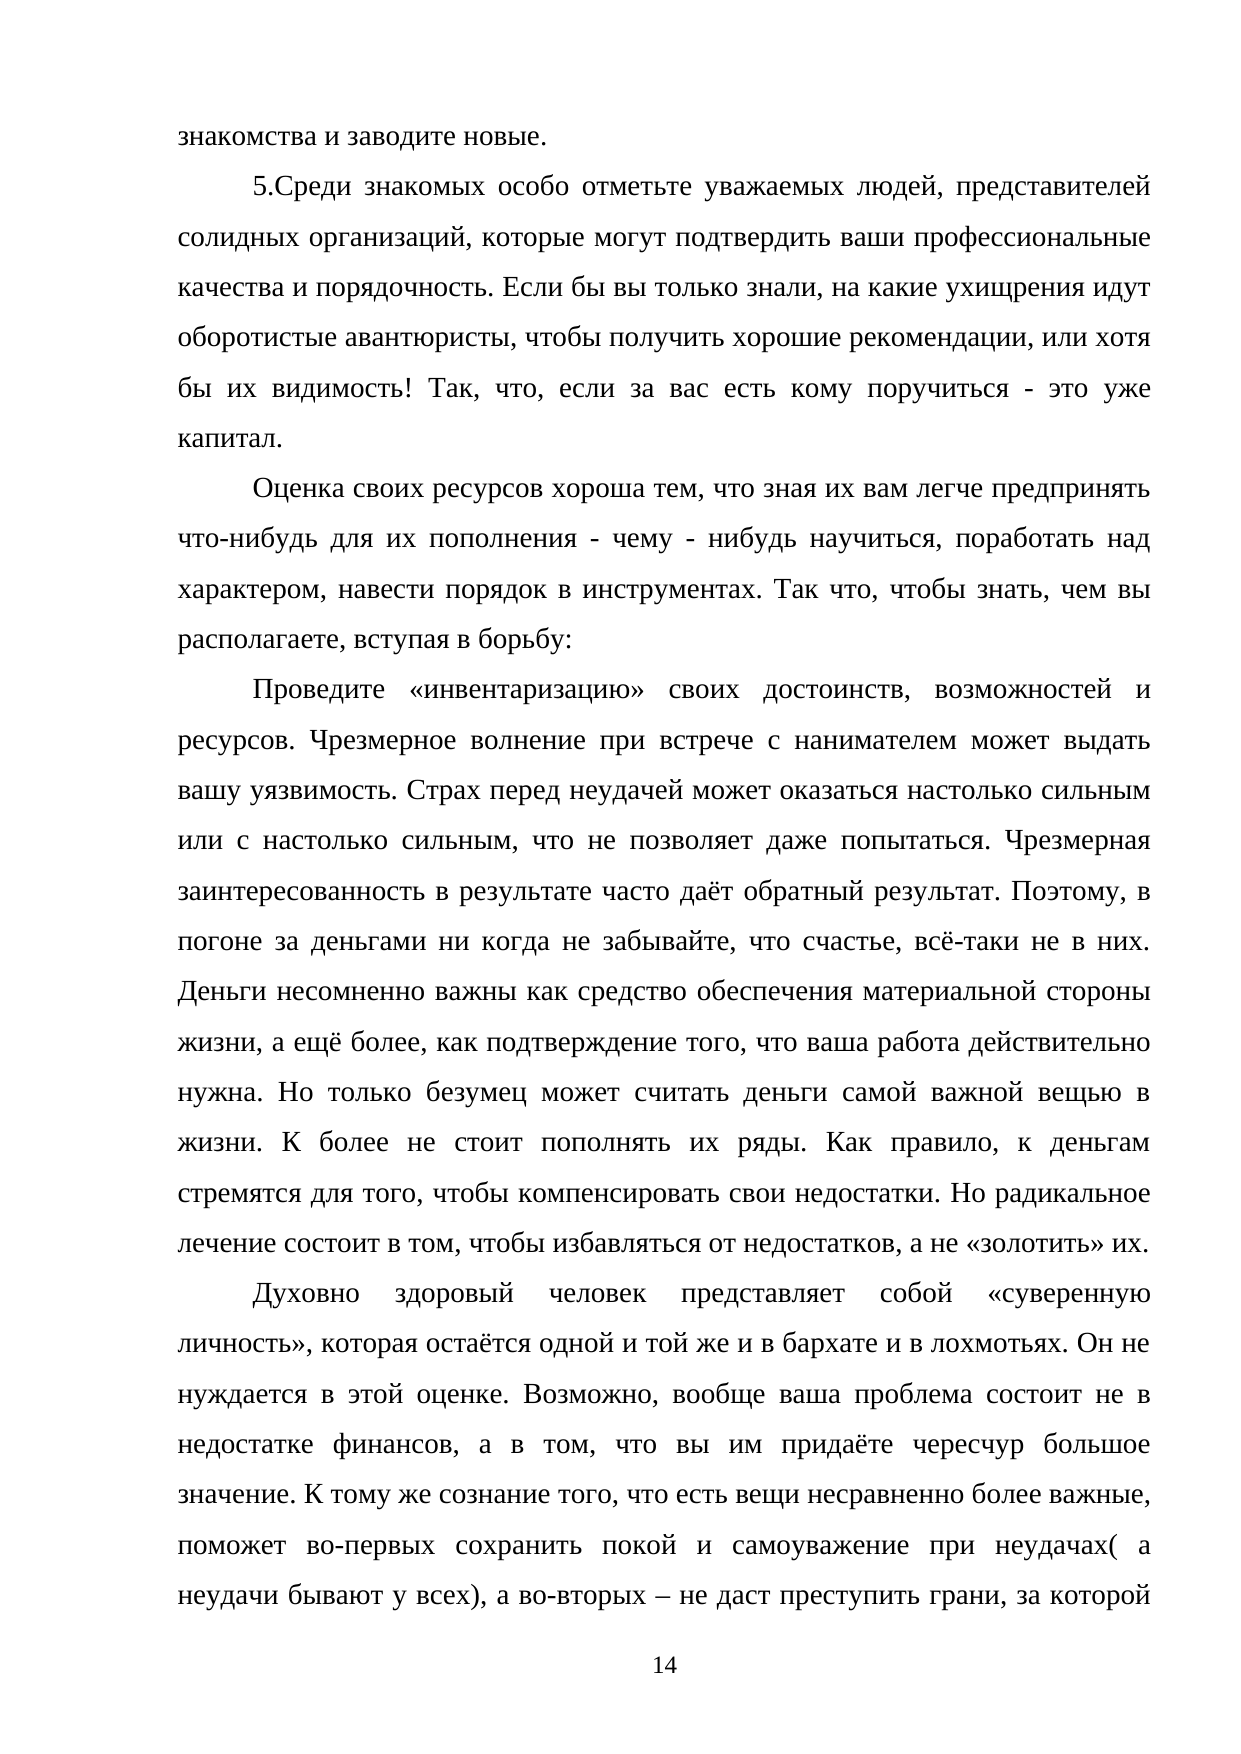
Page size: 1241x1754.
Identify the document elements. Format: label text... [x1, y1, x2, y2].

text Проведите «инвентаризацию» своих достоинств, возможностей и ресурсов. Чрезмерное волнение при встрече с нанимателем может выдать вашу уязвимость. Страх перед неудачей может оказаться настолько сильным или с настолько сильным, что не позволяет даже попытаться. Чрезмерная заинтересованность в результате часто даёт обратный результат. Поэтому, в погоне за деньгами ни когда не забывайте, что счастье, всё-таки не в них. Деньги несомненно важны как средство обеспечения материальной стороны жизни, а ещё более, как подтверждение того, что ваша работа действительно нужна. Но только безумец может считать деньги самой важной вещью в жизни. К более не стоит пополнять их ряды. Как правило, к деньгам стремятся для того, чтобы компенсировать свои недостатки. Но радикальное лечение состоит в том, чтобы избавляться от недостатков, а не «золотить» их. [177, 672, 1152, 1258]
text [177, 1275, 1152, 1611]
text 5.Среди знакомых особо отметьте уважаемых людей, представителей солидных организаций, которые могут подтвердить ваши профессиональные качества и порядочность. Если бы вы только знали, на какие ухищрения идут оборотистые авантюристы, чтобы получить хорошие рекомендации, или хотя бы их видимость! Так, что, если за вас есть кому поручиться - это уже капитал. [177, 168, 1152, 453]
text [177, 118, 1152, 152]
text Оценка своих ресурсов хороша тем, что зная их вам легче предпринять что-нибудь для их пополнения - чему - нибудь научиться, поработать над характером, навести порядок в инструментах. Так что, чтобы знать, чем вы располагаете, вступая в борьбу: [177, 470, 1152, 655]
